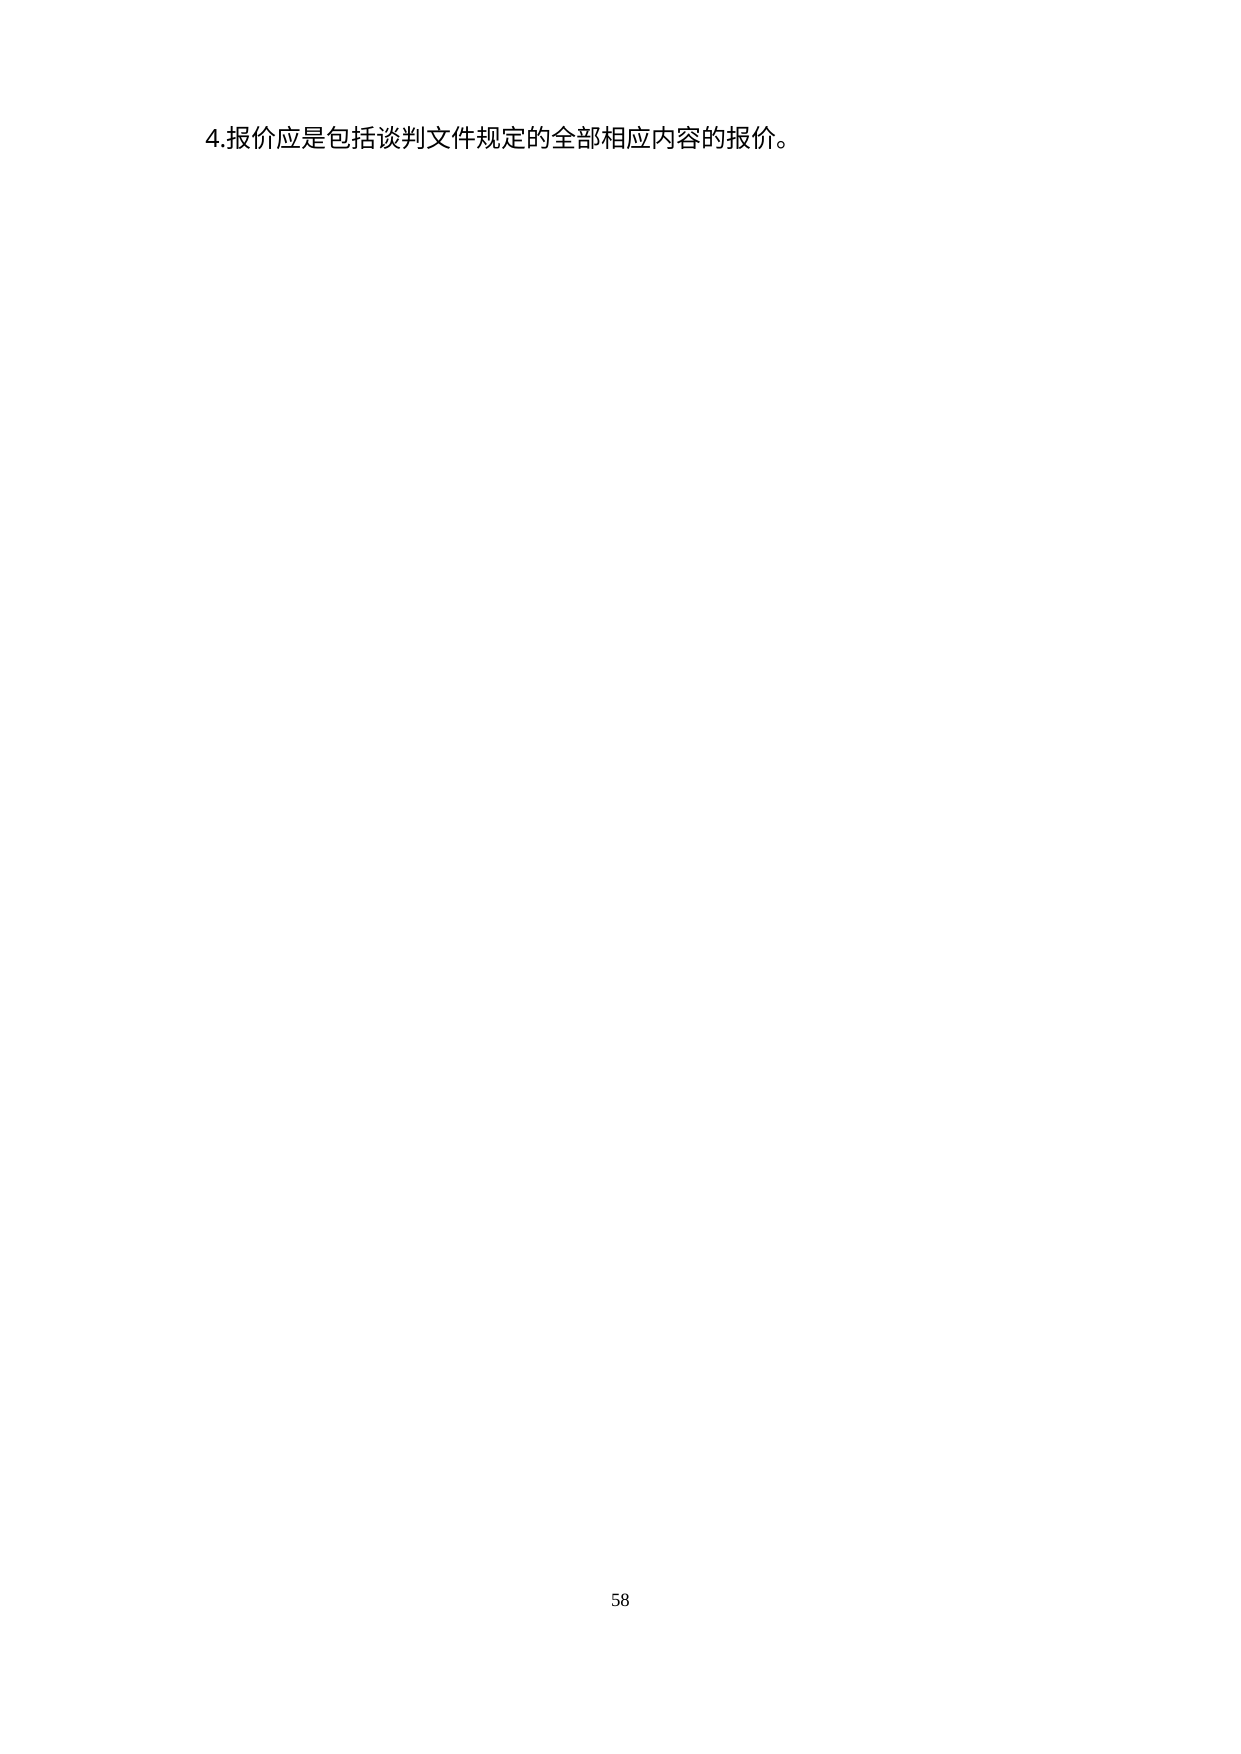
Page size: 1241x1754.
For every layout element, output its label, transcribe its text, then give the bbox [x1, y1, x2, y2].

text 4.报价应是包括谈判文件规定的全部相应内容的报价。 [148, 118, 1092, 154]
